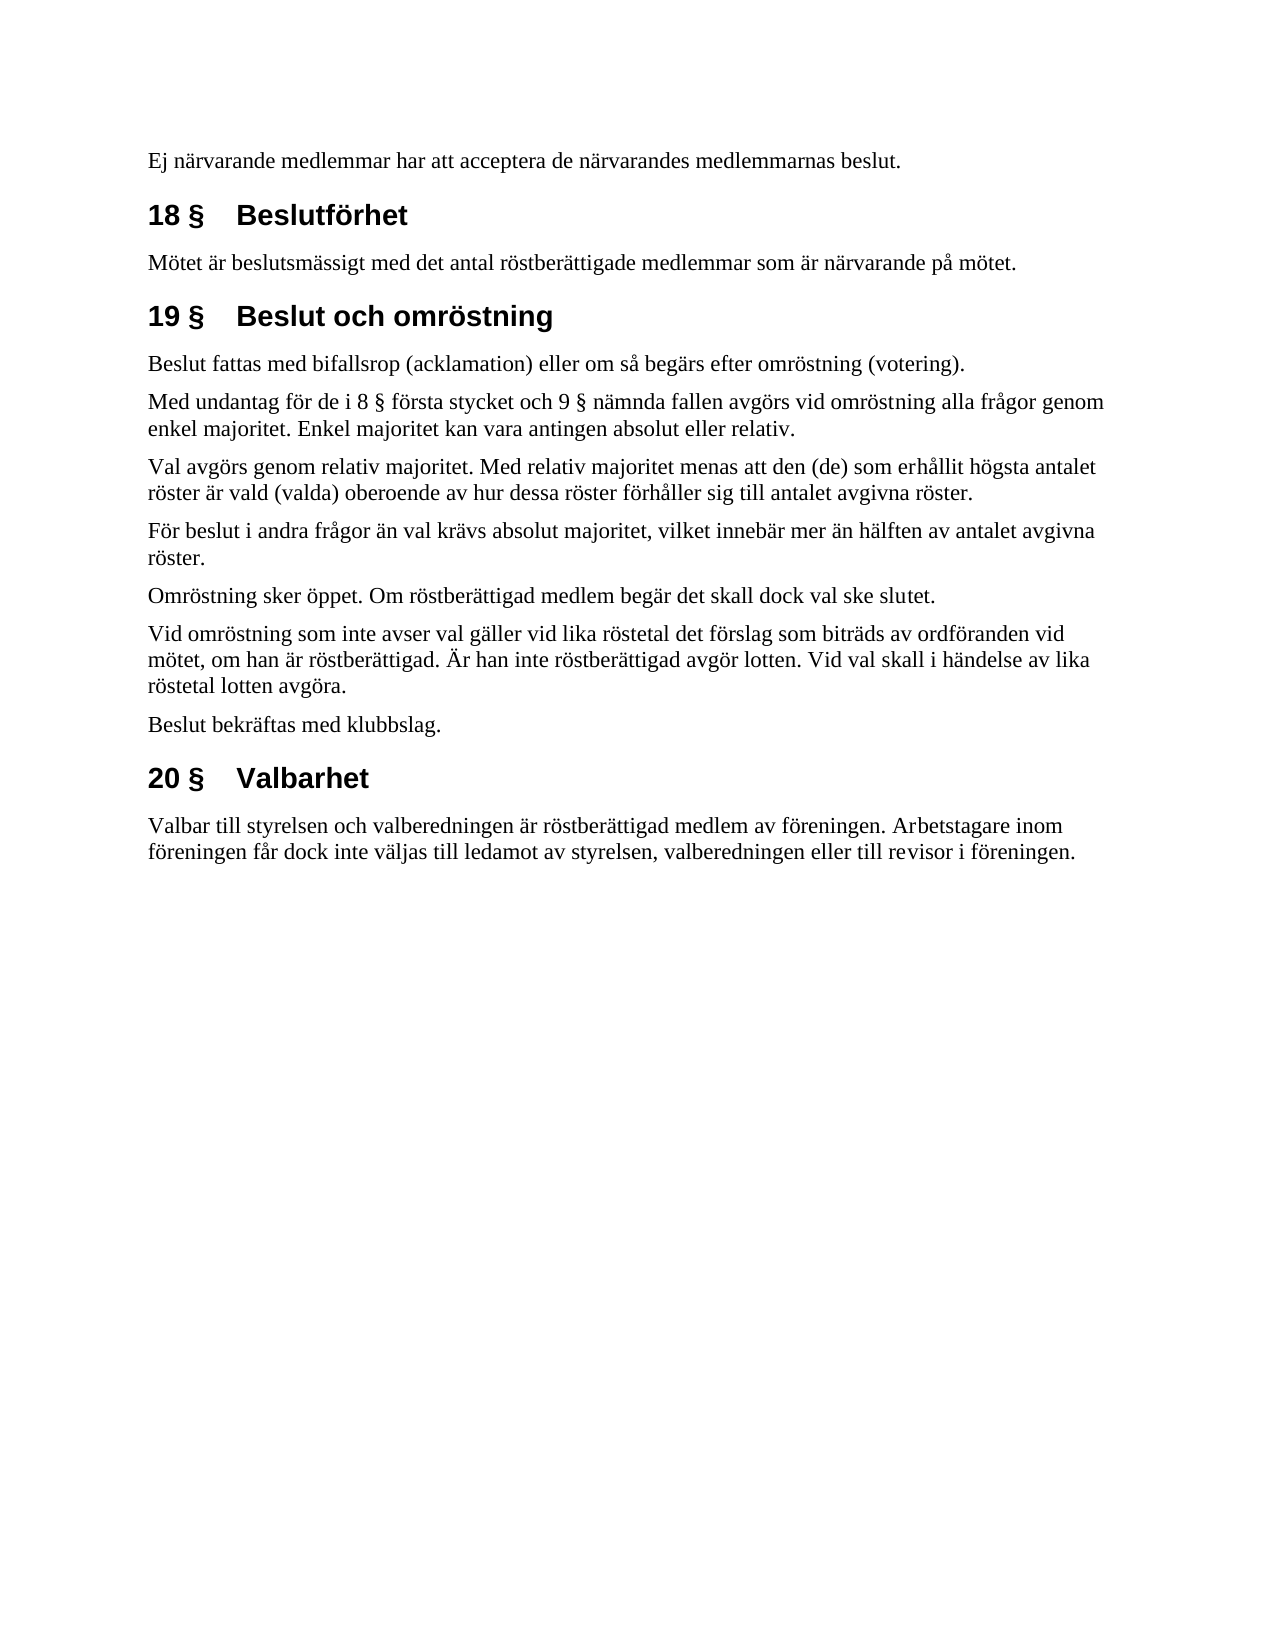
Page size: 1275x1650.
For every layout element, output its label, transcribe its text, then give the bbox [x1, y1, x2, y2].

text Beslut bekräftas med klubbslag. [148, 711, 1127, 737]
text Ej närvarande medlemmar har att acceptera de närvarandes medlemmarnas beslut. [148, 148, 1127, 174]
text Omröstning sker öppet. Om röstberättigad medlem begär det skall dock val ske slutet. [148, 582, 1127, 608]
text 18 § Beslutförhet [148, 198, 1127, 231]
text Beslut fattas med bifallsrop (acklamation) eller om så begärs efter omröstning (votering). [148, 350, 1127, 376]
text 19 § Beslut och omröstning [148, 299, 1127, 332]
text Mötet är beslutsmässigt med det antal röstberättigade medlemmar som är närvarande på mötet. [148, 249, 1127, 275]
text Val avgörs genom relativ majoritet. Med relativ majoritet menas att den (de) som erhållit högsta antalet röster är vald (valda) oberoende av hur dessa röster förhåller sig till antalet avgivna röster. [148, 453, 1127, 505]
text Valbar till styrelsen och valberedningen är röstberättigad medlem av föreningen. Arbetstagare inom föreningen får dock inte väljas till ledamot av styrelsen, valberedningen eller till revisor i föreningen. [148, 812, 1127, 864]
text 20 § Valbarhet [148, 761, 1127, 794]
text Vid omröstning som inte avser val gäller vid lika röstetal det förslag som biträds av ordföranden vid mötet, om han är röstberättigad. Är han inte röstberättigad avgör lotten. Vid val skall i händelse av lika röstetal lotten avgöra. [148, 620, 1127, 699]
text För beslut i andra frågor än val krävs absolut majoritet, vilket innebär mer än hälften av antalet avgivna röster. [148, 517, 1127, 570]
text Med undantag för de i 8 § första stycket och 9 § nämnda fallen avgörs vid omröstning alla frågor genom enkel majoritet. Enkel majoritet kan vara antingen absolut eller relativ. [148, 388, 1127, 441]
